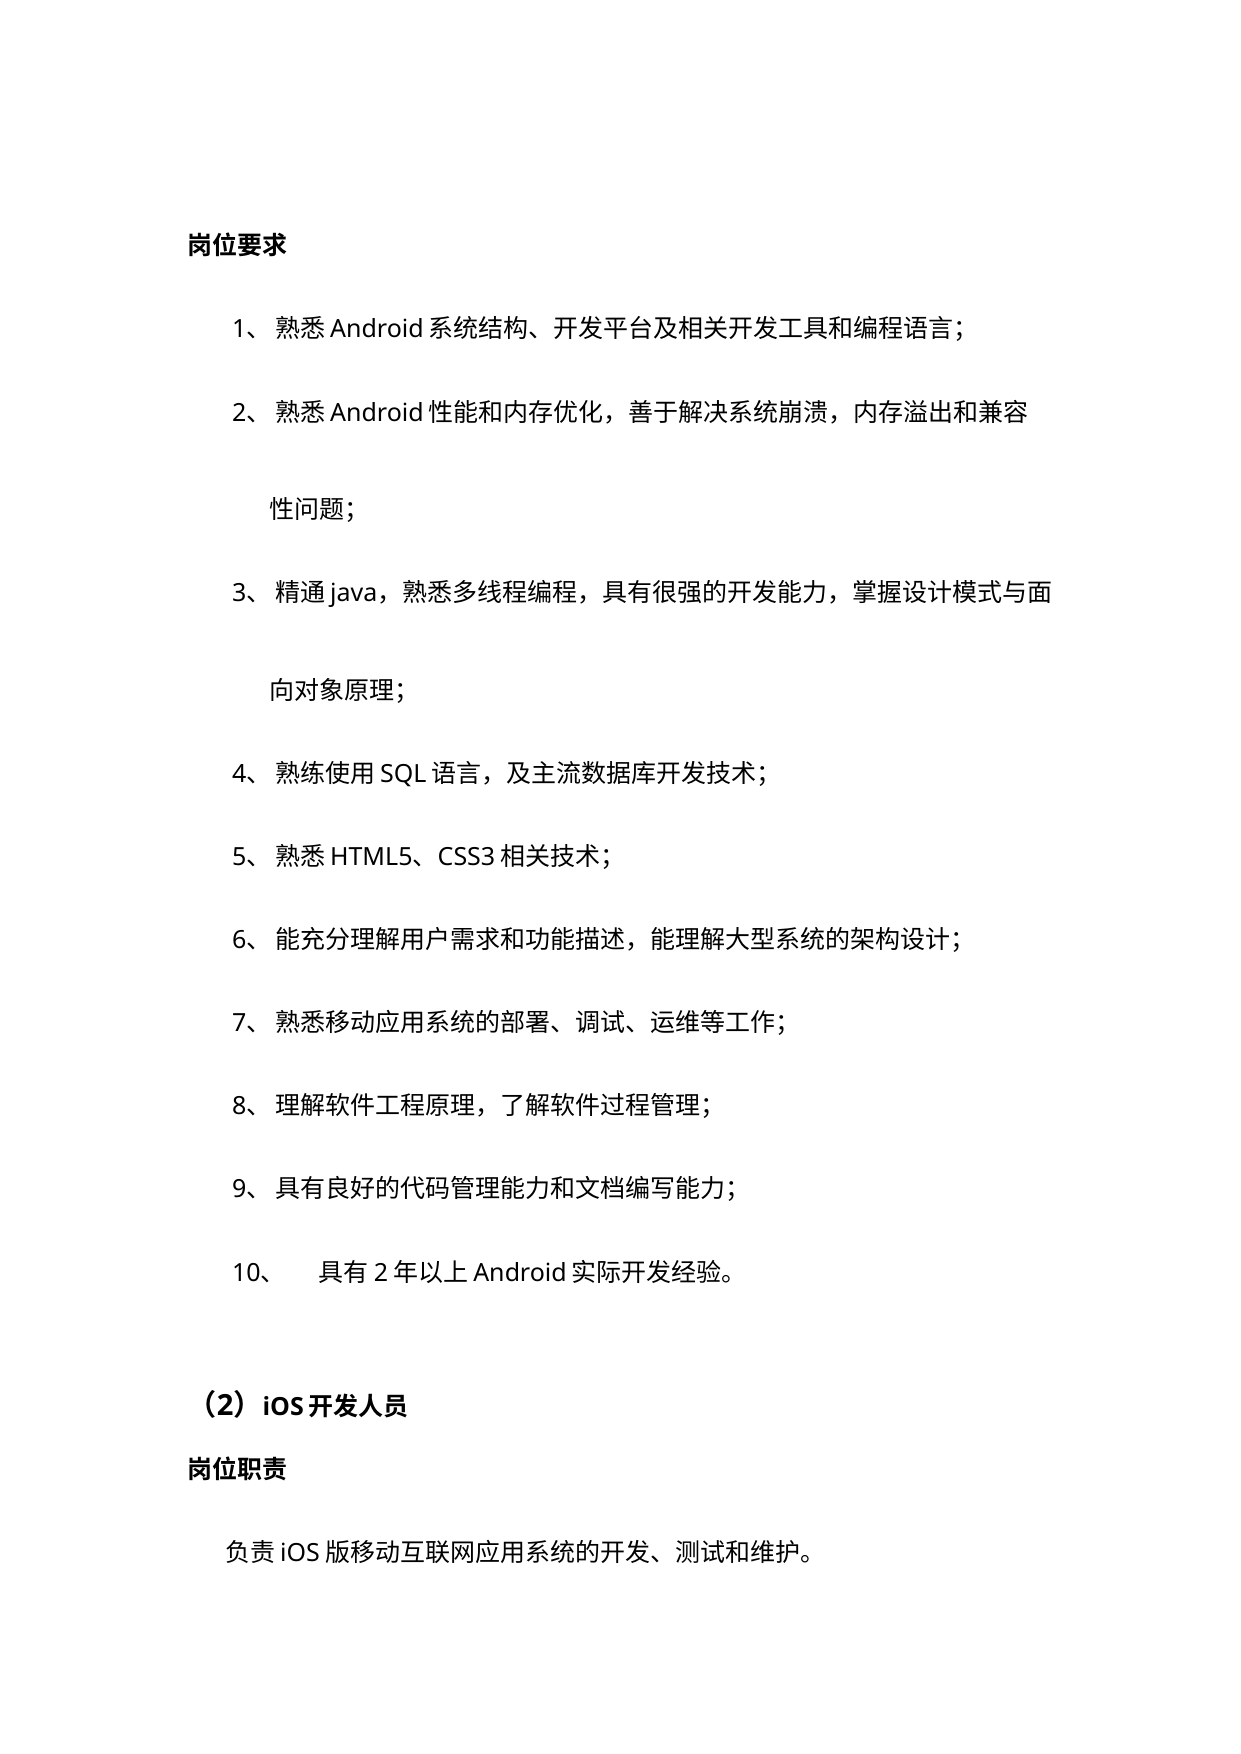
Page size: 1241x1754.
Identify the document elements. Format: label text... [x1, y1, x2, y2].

list 具有良好的代码管理能力和文档编写能力； [232, 1154, 1053, 1219]
list 能充分理解用户需求和功能描述，能理解大型系统的架构设计； [232, 905, 1053, 970]
list 熟练使用SQL语言，及主流数据库开发技术； [232, 739, 1053, 804]
text （2）iOS开发人员 [187, 1370, 1053, 1435]
list 具有2年以上Android实际开发经验。 [232, 1238, 1053, 1303]
text 岗位要求 [187, 211, 1053, 276]
list 熟悉HTML5、CSS3相关技术； [232, 822, 1053, 887]
text 岗位职责 [187, 1435, 1053, 1500]
list 熟悉Android性能和内存优化，善于解决系统崩溃，内存溢出和兼容性问题； [232, 378, 1053, 540]
list 负责iOS版移动互联网应用系统的开发、测试和维护。 [225, 1518, 1053, 1583]
list 精通java，熟悉多线程编程，具有很强的开发能力，掌握设计模式与面向对象原理； [232, 558, 1053, 721]
list 熟悉Android系统结构、开发平台及相关开发工具和编程语言； [232, 294, 1053, 359]
list 熟悉移动应用系统的部署、调试、运维等工作； [232, 988, 1053, 1053]
list 理解软件工程原理，了解软件过程管理； [232, 1071, 1053, 1136]
